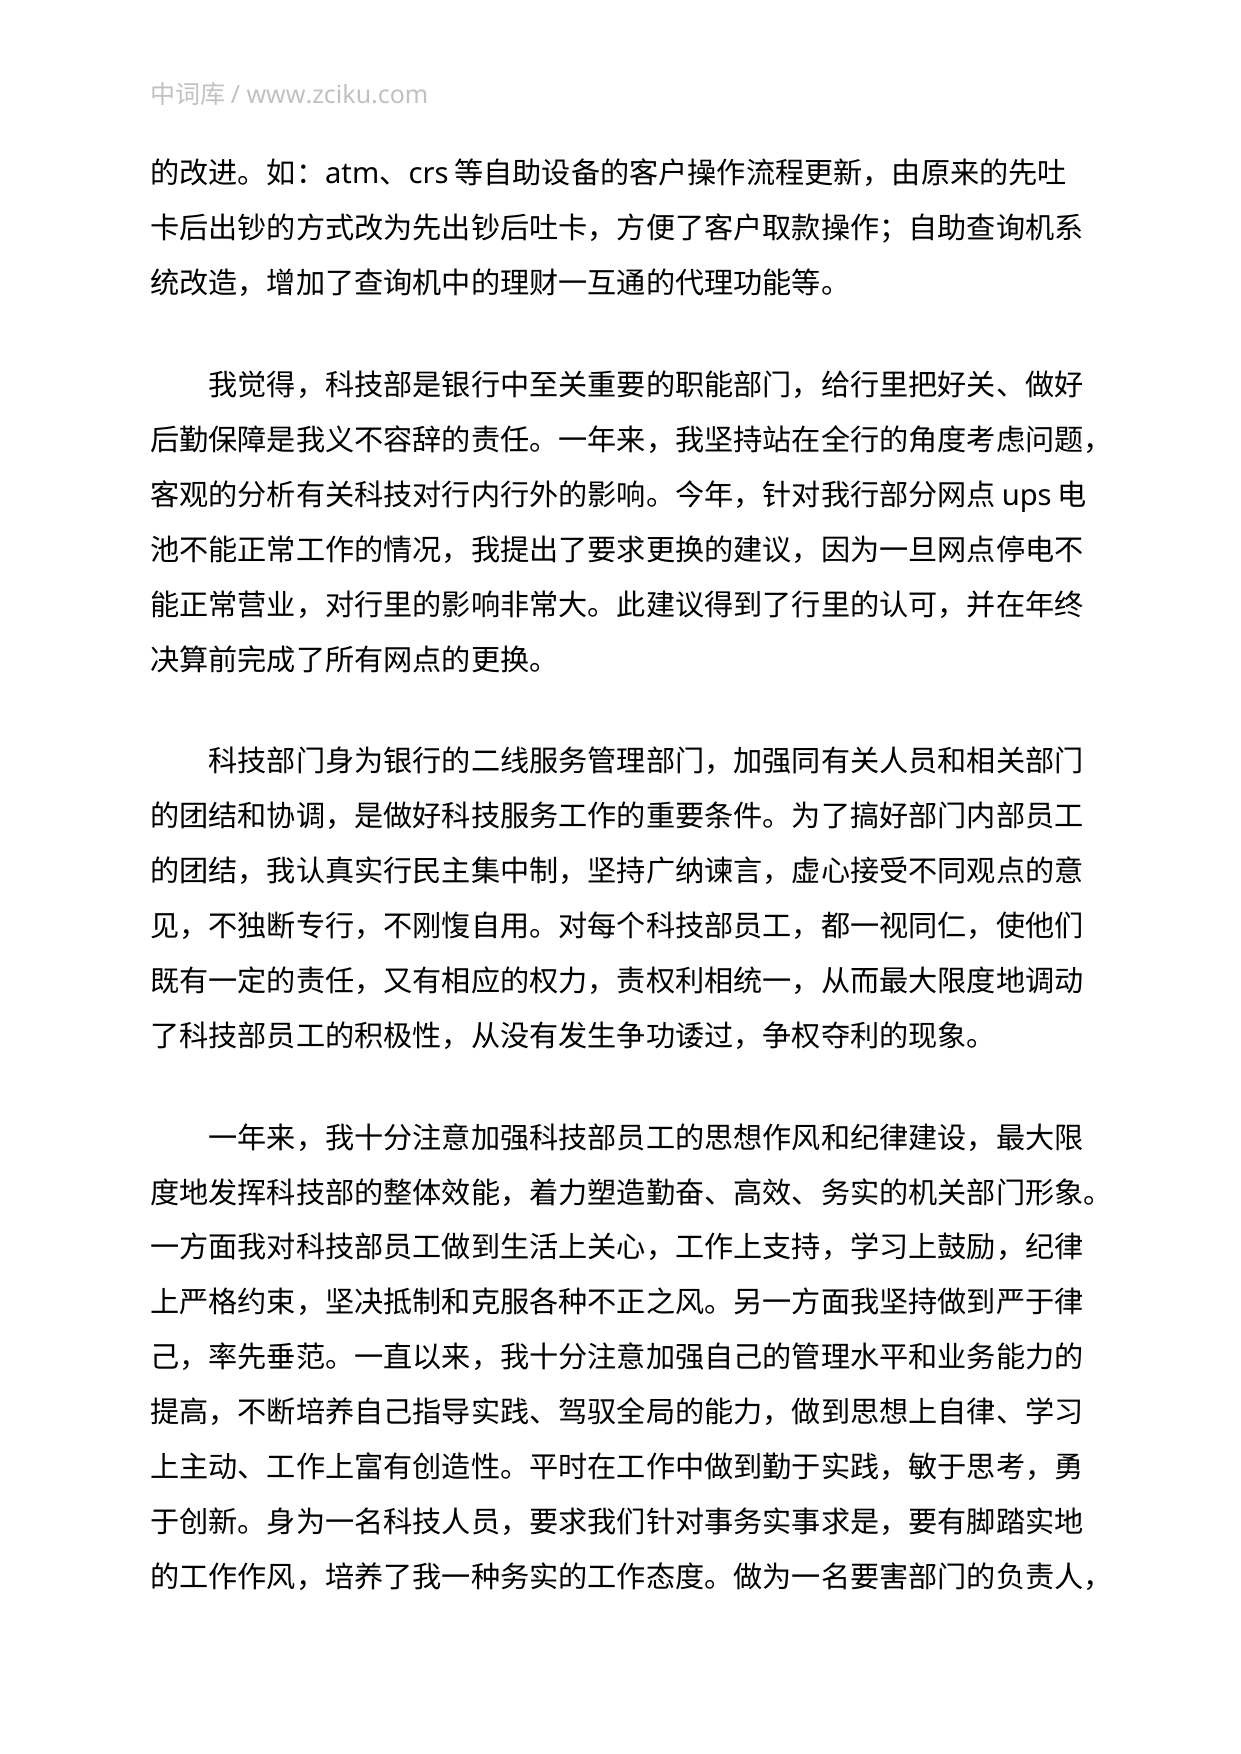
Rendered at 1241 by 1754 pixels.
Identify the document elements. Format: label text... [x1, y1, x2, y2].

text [150, 1114, 1090, 1596]
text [150, 150, 1090, 302]
text 科技部门身为银行的二线服务管理部门，加强同有关人员和相关部门的团结和协调，是做好科技服务工作的重要条件。为了搞好部门内部员工的团结，我认真实行民主集中制，坚持广纳谏言，虚心接受不同观点的意见，不独断专行，不刚愎自用。对每个科技部员工，都一视同仁，使他们既有一定的责任，又有相应的权力，责权利相统一，从而最大限度地调动了科技部员工的积极性，从没有发生争功诿过，争权夺利的现象。 [150, 738, 1090, 1055]
text 我觉得，科技部是银行中至关重要的职能部门，给行里把好关、做好后勤保障是我义不容辞的责任。一年来，我坚持站在全行的角度考虑问题，客观的分析有关科技对行内行外的影响。今年，针对我行部分网点ups电池不能正常工作的情况，我提出了要求更换的建议，因为一旦网点停电不能正常营业，对行里的影响非常大。此建议得到了行里的认可，并在年终决算前完成了所有网点的更换。 [150, 362, 1090, 678]
